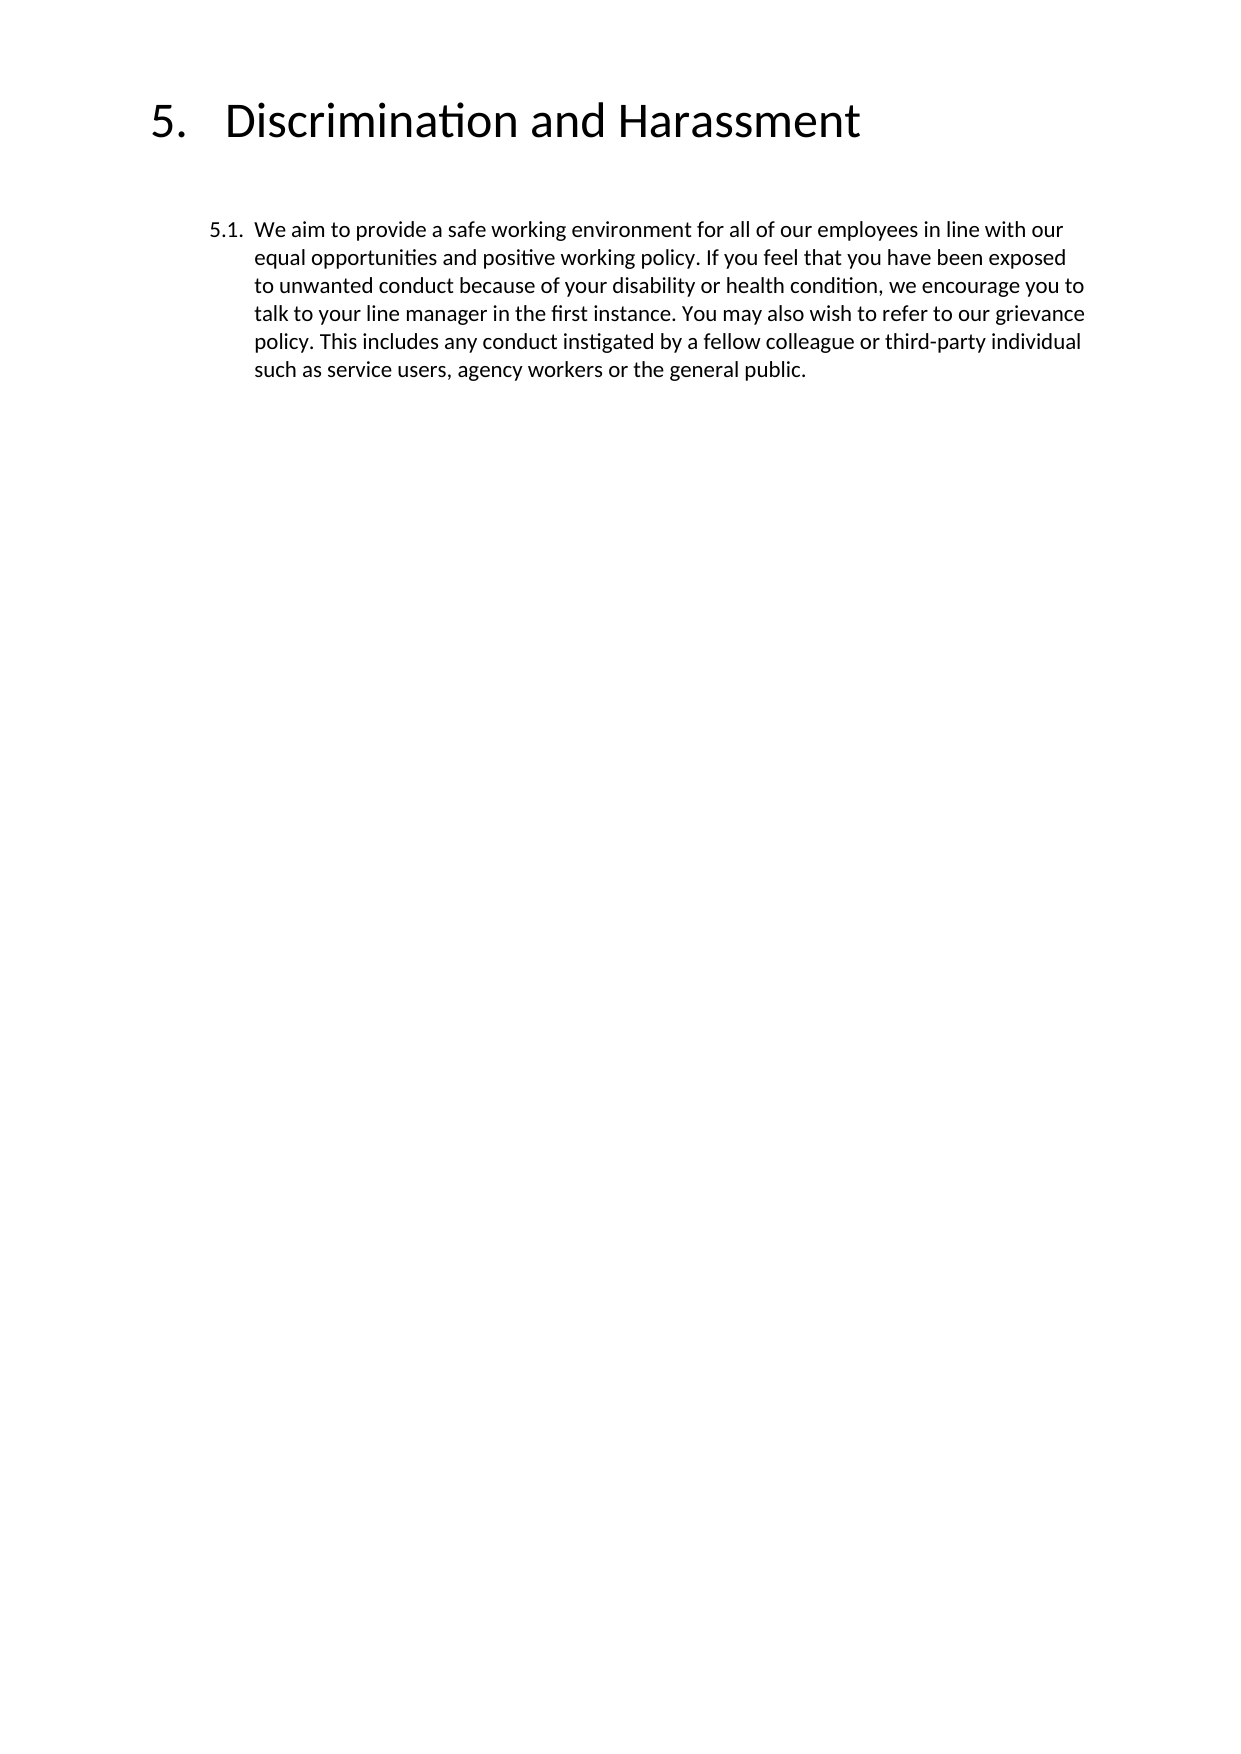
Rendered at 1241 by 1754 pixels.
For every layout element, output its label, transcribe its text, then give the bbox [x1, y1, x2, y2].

text We aim to provide a safe working environment for all of our employees in line with our equal opportunities and positive working policy. If you feel that you have been exposed to unwanted conduct because of your disability or health condition, we encourage you to talk to your line manager in the first instance. You may also wish to refer to our grievance policy. This includes any conduct instigated by a fellow colleague or third-party individual such as service users, agency workers or the general public. [209, 215, 1090, 383]
text Discrimination and Harassment [150, 89, 1090, 150]
